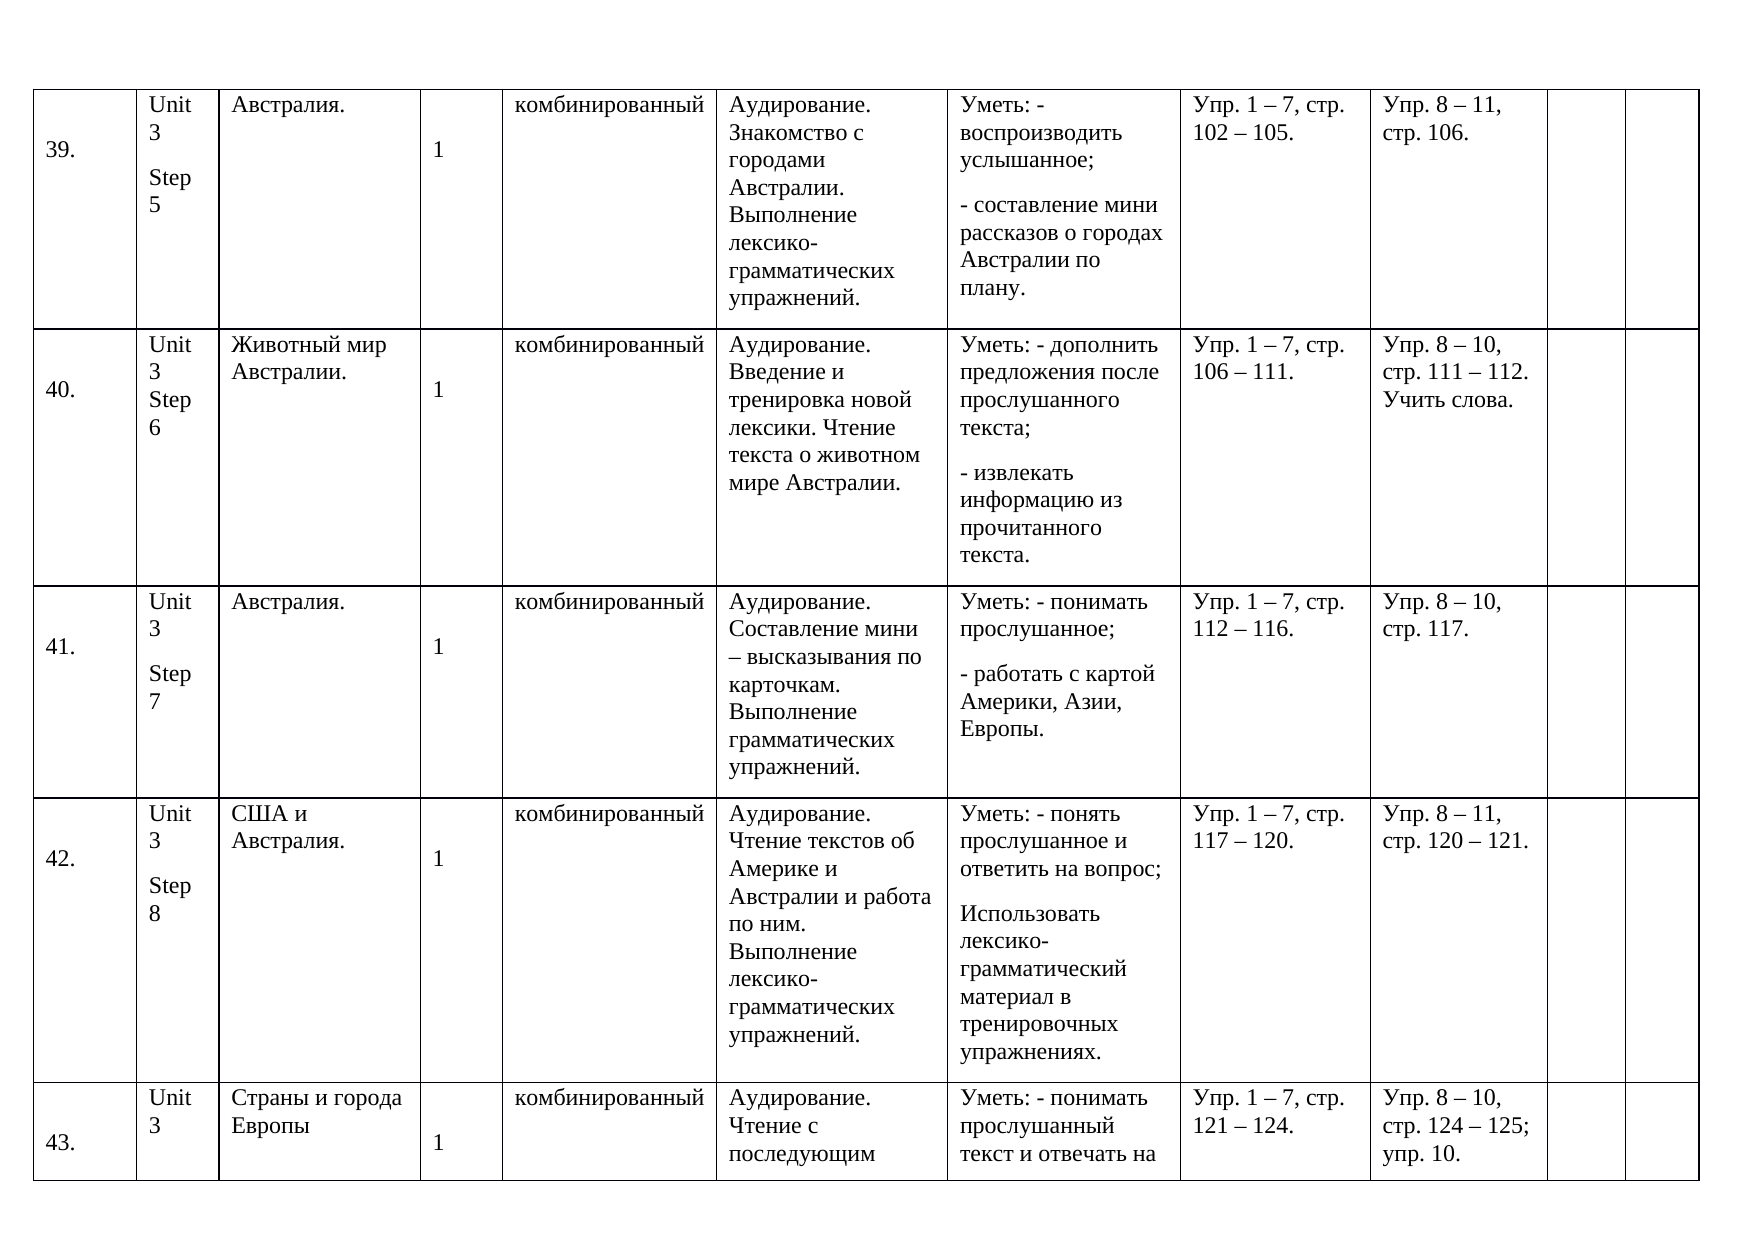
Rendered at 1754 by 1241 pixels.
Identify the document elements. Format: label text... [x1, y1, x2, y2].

table_cell 43. [34, 1083, 136, 1179]
table_cell Аудирование. Чтение текстов об Америке и Австралии и работа по ним. Выполнение лексико-грамматических упражнений. [717, 799, 947, 1082]
table_cell комбинированный [503, 1083, 716, 1179]
table_cell Уметь: - воспроизводить услышанное; - составление мини рассказов о городах Австралии по плану. [948, 90, 1180, 328]
table_cell [1548, 587, 1625, 797]
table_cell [1371, 1083, 1547, 1179]
table_cell Животный мир Австралии. [220, 330, 420, 585]
table_cell [1548, 1083, 1625, 1179]
table_cell 42. [34, 799, 136, 1082]
table_cell [1626, 330, 1698, 585]
table_cell Unit 3 Step 9 [137, 1083, 218, 1179]
table_cell [1548, 90, 1625, 328]
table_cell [948, 1083, 1180, 1179]
table_cell Упр. 8 – 10, стр. 111 – 112. Учить слова. [1371, 330, 1547, 585]
table_cell США и Австралия. [220, 799, 420, 1082]
table_cell Упр. 1 – 7, стр. 112 – 116. [1181, 587, 1370, 797]
table_cell 1 [421, 799, 502, 1082]
table_cell комбинированный [503, 799, 716, 1082]
table_cell Unit 3 Step 5 [137, 90, 218, 328]
table_cell Уметь: - понимать прослушанное; - работать с картой Америки, Азии, Европы. [948, 587, 1180, 797]
table_cell [1626, 90, 1698, 328]
table_cell [1626, 587, 1698, 797]
table_cell 1 [421, 587, 502, 797]
table_cell Упр. 1 – 7, стр. 106 – 111. [1181, 330, 1370, 585]
table_cell комбинированный [503, 587, 716, 797]
table_cell Unit 3 Step 7 [137, 587, 218, 797]
table_cell Аудирование. Введение и тренировка новой лексики. Чтение текста о животном мире Австралии. [717, 330, 947, 585]
table_cell Австралия. [220, 90, 420, 328]
table_cell 1 [421, 90, 502, 328]
table_cell 1 [421, 330, 502, 585]
table_cell [1548, 799, 1625, 1082]
table_cell Аудирование. Составление мини – высказывания по карточкам. Выполнение грамматических упражнений. [717, 587, 947, 797]
table_cell 40. [34, 330, 136, 585]
table_cell Аудирование. Знакомство с городами Австралии. Выполнение лексико-грамматических упражнений. [717, 90, 947, 328]
table_cell Упр. 8 – 11, стр. 120 – 121. [1371, 799, 1547, 1082]
table_cell Упр. 8 – 10, стр. 117. [1371, 587, 1547, 797]
table_cell комбинированный [503, 330, 716, 585]
table_cell [1548, 330, 1625, 585]
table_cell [220, 1083, 420, 1179]
table_cell Австралия. [220, 587, 420, 797]
table_cell 1 [421, 1083, 502, 1179]
table_cell [1626, 1083, 1698, 1179]
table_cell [717, 1083, 947, 1179]
table_cell комбинированный [503, 90, 716, 328]
table_cell Уметь: - дополнить предложения после прослушанного текста; - извлекать информацию из прочитанного текста. [948, 330, 1180, 585]
table_cell Unit 3 Step 8 [137, 799, 218, 1082]
table_cell Уметь: - понять прослушанное и ответить на вопрос; Использовать лексико-грамматический материал в тренировочных упражнениях. [948, 799, 1180, 1082]
table_cell Упр. 8 – 11, стр. 106. [1371, 90, 1547, 328]
table_cell 39. [34, 90, 136, 328]
table_cell Упр. 1 – 7, стр. 102 – 105. [1181, 90, 1370, 328]
table_cell 41. [34, 587, 136, 797]
table_cell [1626, 799, 1698, 1082]
table_cell Unit 3 Step 6 [137, 330, 218, 585]
table_cell Упр. 1 – 7, стр. 117 – 120. [1181, 799, 1370, 1082]
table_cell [1181, 1083, 1370, 1179]
